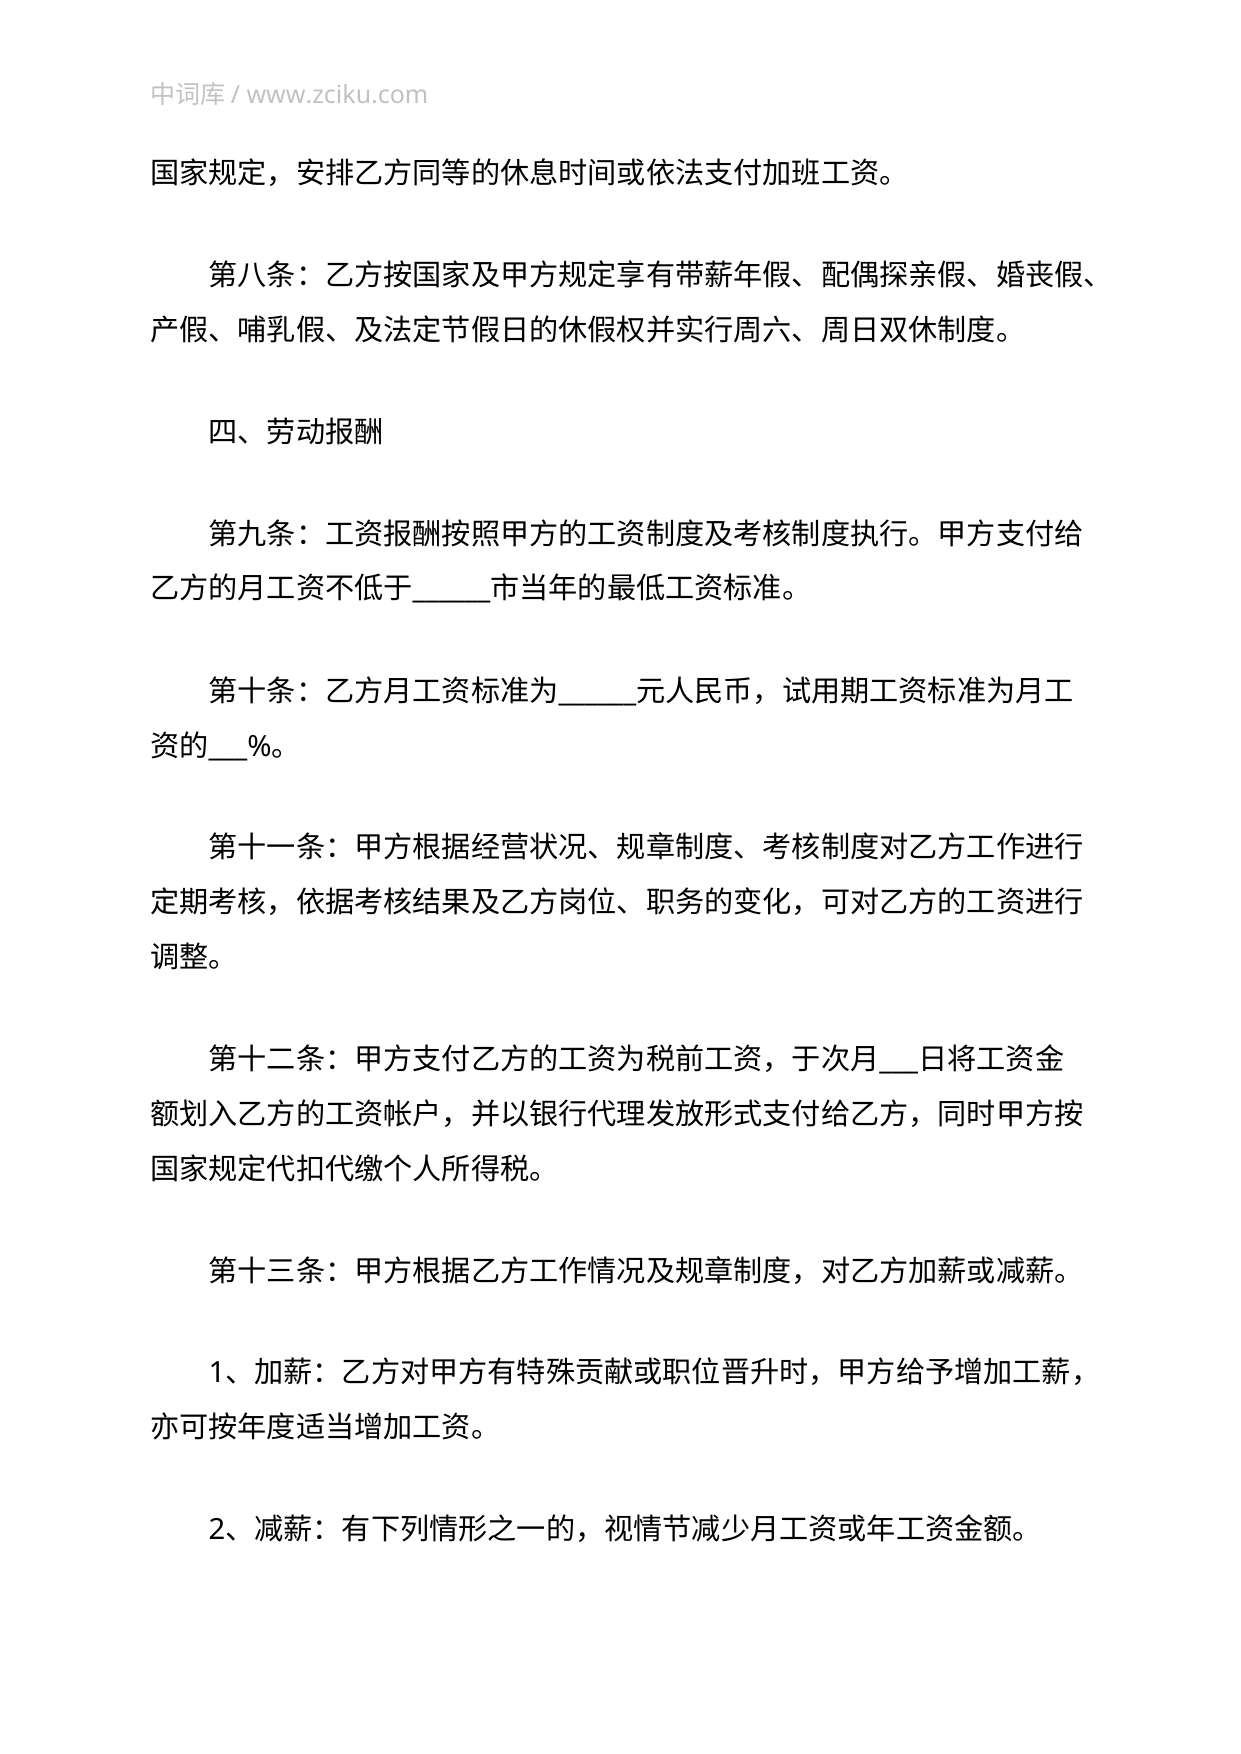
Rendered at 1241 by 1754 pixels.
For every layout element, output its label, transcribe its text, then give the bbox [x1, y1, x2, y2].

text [150, 150, 1090, 192]
text 第十三条：甲方根据乙方工作情况及规章制度，对乙方加薪或减薪。 [150, 1247, 1090, 1289]
text 第十二条：甲方支付乙方的工资为税前工资，于次月___日将工资金额划入乙方的工资帐户，并以银行代理发放形式支付给乙方，同时甲方按国家规定代扣代缴个人所得税。 [150, 1036, 1090, 1188]
text 第八条：乙方按国家及甲方规定享有带薪年假、配偶探亲假、婚丧假、产假、哺乳假、及法定节假日的休假权并实行周六、周日双休制度。 [150, 252, 1090, 349]
text 第十一条：甲方根据经营状况、规章制度、考核制度对乙方工作进行定期考核，依据考核结果及乙方岗位、职务的变化，可对乙方的工资进行调整。 [150, 824, 1090, 976]
text 第九条：工资报酬按照甲方的工资制度及考核制度执行。甲方支付给乙方的月工资不低于______市当年的最低工资标准。 [150, 510, 1090, 607]
text 2、减薪：有下列情形之一的，视情节减少月工资或年工资金额。 [150, 1506, 1090, 1548]
text 第十条：乙方月工资标准为______元人民币，试用期工资标准为月工资的___%。 [150, 667, 1090, 764]
text 四、劳动报酬 [150, 408, 1090, 451]
text 1、加薪：乙方对甲方有特殊贡献或职位晋升时，甲方给予增加工薪，亦可按年度适当增加工资。 [150, 1349, 1090, 1446]
